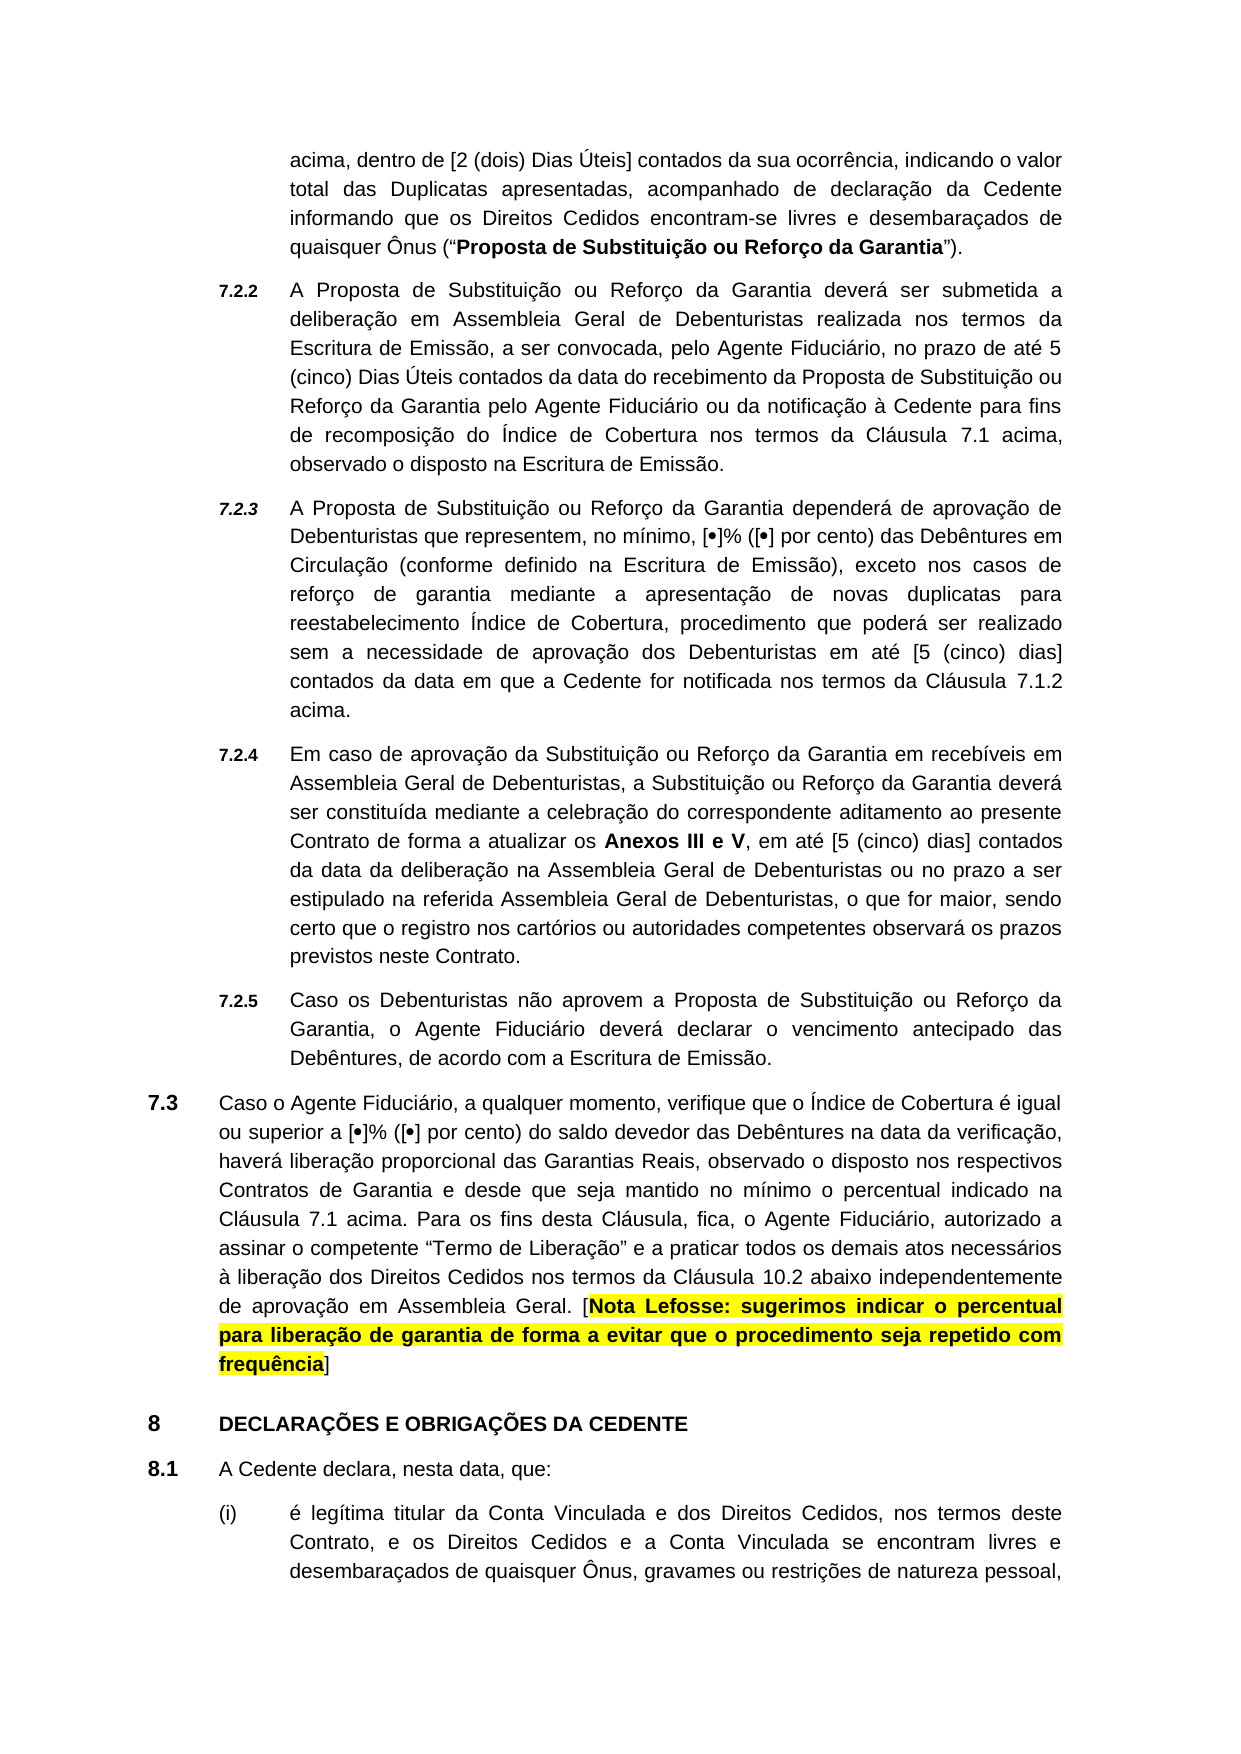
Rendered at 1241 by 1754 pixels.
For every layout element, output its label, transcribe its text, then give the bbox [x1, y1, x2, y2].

text Caso o Agente Fiduciário, a qualquer momento, verifique que o Índice de Cobertura é igual ou superior a []% ([] por cento) do saldo devedor das Debêntures na data da verificação, haverá liberação proporcional das Garantias Reais, observado o disposto nos respectivos Contratos de Garantia e desde que seja mantido no mínimo o percentual indicado na Cláusula 7.1 acima. Para os fins desta Cláusula, fica, o Agente Fiduciário, autorizado a assinar o competente “Termo de Liberação” e a praticar todos os demais atos necessários à liberação dos Direitos Cedidos nos termos da Cláusula 10.2 abaixo independentemente de aprovação em Assembleia Geral. [Nota Lefosse: sugerimos indicar o percentual para liberação de garantia de forma a evitar que o procedimento seja repetido com frequência] [148, 1089, 1063, 1375]
text A Cedente declara, nesta data, que: [148, 1456, 1063, 1481]
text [218, 148, 1063, 258]
text A Proposta de Substituição ou Reforço da Garantia deverá ser submetida a deliberação em Assembleia Geral de Debenturistas realizada nos termos da Escritura de Emissão, a ser convocada, pelo Agente Fiduciário, no prazo de até 5 (cinco) Dias Úteis contados da data do recebimento da Proposta de Substituição ou Reforço da Garantia pelo Agente Fiduciário ou da notificação à Cedente para fins de recomposição do Índice de Cobertura nos termos da Cláusula 7.1 acima, observado o disposto na Escritura de Emissão. [218, 278, 1063, 476]
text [218, 1501, 1063, 1583]
text DECLARAÇÕES E OBRIGAÇÕES DA CEDENTE [148, 1409, 1063, 1436]
text Em caso de aprovação da Substituição ou Reforço da Garantia em recebíveis em Assembleia Geral de Debenturistas, a Substituição ou Reforço da Garantia deverá ser constituída mediante a celebração do correspondente aditamento ao presente Contrato de forma a atualizar os Anexos III e V, em até [5 (cinco) dias] contados da data da deliberação na Assembleia Geral de Debenturistas ou no prazo a ser estipulado na referida Assembleia Geral de Debenturistas, o que for maior, sendo certo que o registro nos cartórios ou autoridades competentes observará os prazos previstos neste Contrato. [218, 742, 1063, 968]
text Caso os Debenturistas não aprovem a Proposta de Substituição ou Reforço da Garantia, o Agente Fiduciário deverá declarar o vencimento antecipado das Debêntures, de acordo com a Escritura de Emissão. [218, 988, 1063, 1070]
text A Proposta de Substituição ou Reforço da Garantia dependerá de aprovação de Debenturistas que representem, no mínimo, []% ([] por cento) das Debêntures em Circulação (conforme definido na Escritura de Emissão), exceto nos casos de reforço de garantia mediante a apresentação de novas duplicatas para reestabelecimento Índice de Cobertura, procedimento que poderá ser realizado sem a necessidade de aprovação dos Debenturistas em até [5 (cinco) dias] contados da data em que a Cedente for notificada nos termos da Cláusula 7.1.2 acima. [218, 495, 1063, 722]
